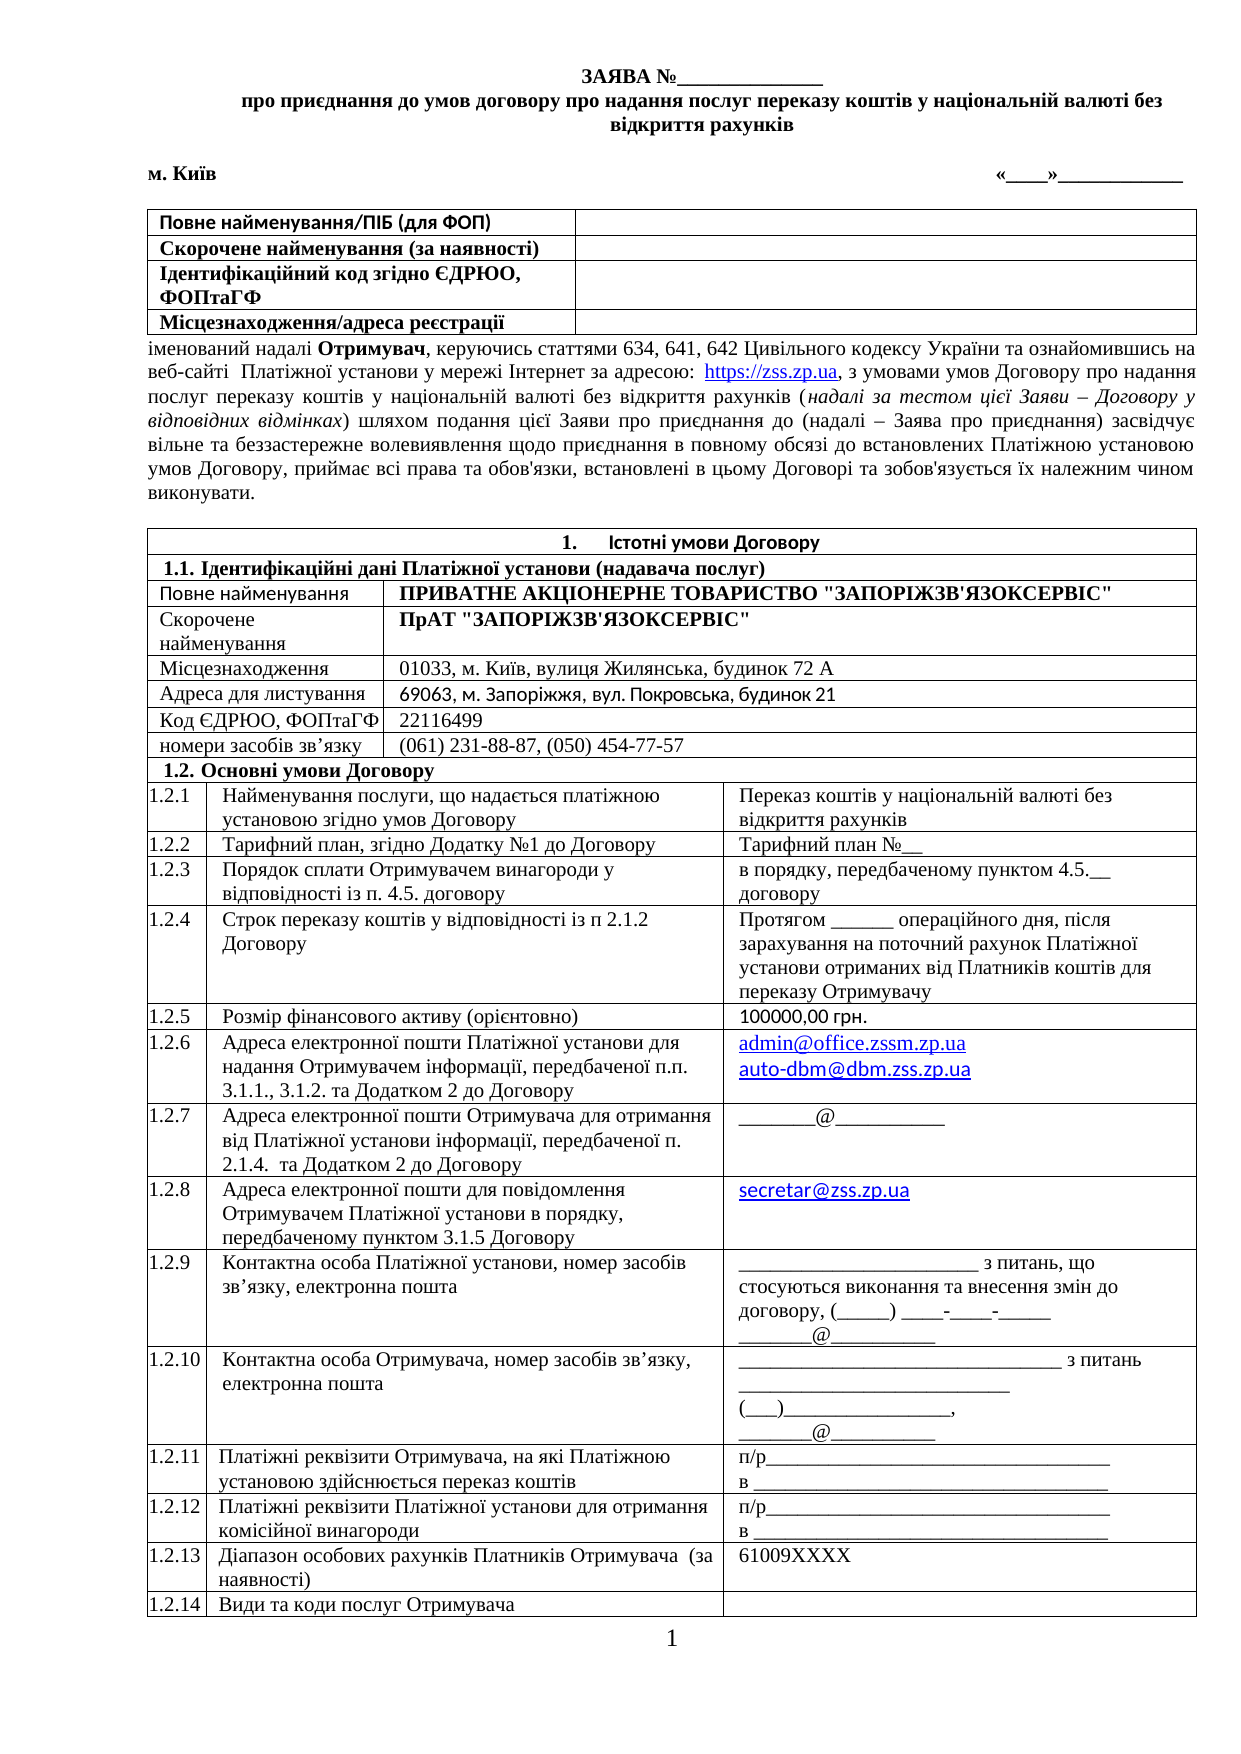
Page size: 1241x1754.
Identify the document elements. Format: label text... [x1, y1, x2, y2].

text м. Київ «____»____________ [148, 160, 1196, 184]
table_cell [148, 1347, 206, 1443]
table_cell [576, 261, 1196, 309]
table_cell Переказ коштів у національній валюті без відкриття рахунків [724, 783, 1196, 831]
table_cell Адреса електронної пошти для повідомлення Отримувачем Платіжної установи в порядку, передбаченому пунктом 3.1.5 Договору [207, 1177, 723, 1249]
table_cell Місцезнаходження/адреса реєстрації [148, 310, 575, 334]
table_cell 22116499 [384, 708, 1196, 732]
table_cell Найменування послуги, що надається платіжною установою згідно умов Договору [207, 783, 723, 831]
table_cell secretar@zss.zp.ua [724, 1177, 1196, 1249]
table_cell Повне найменування [148, 581, 383, 606]
table_cell [148, 1543, 206, 1591]
text про приєднання до умов договору про надання послуг переказу коштів у національній валюті без відкриття рахунків [208, 88, 1196, 136]
table_cell Адреса електронної пошти Отримувача для отримання від Платіжної установи інформації, передбаченої п. 2.1.4. та Додатком 2 до Договору [207, 1104, 723, 1176]
table_cell _______________________________ з питань __________________________ (___)________________, _______@__________ [724, 1347, 1196, 1443]
table_cell [148, 1494, 206, 1542]
table_cell admin@office.zssm.zp.ua auto-dbm@dbm.zss.zp.ua [724, 1030, 1196, 1102]
table_cell [148, 832, 206, 856]
table_cell [148, 906, 206, 1003]
table_cell [148, 783, 206, 831]
table_cell Основні умови Договору [148, 758, 1196, 782]
table_cell Розмір фінансового активу (орієнтовно) [207, 1004, 723, 1029]
table_cell [148, 1592, 206, 1616]
table_cell Адреса електронної пошти Платіжної установи для надання Отримувачем інформації, передбаченої п.п. 3.1.1., 3.1.2. та Додатком 2 до Договору [207, 1030, 723, 1102]
table_cell Ідентифікаційний код згідно ЄДРЮО, ФОПтаГФ [148, 261, 575, 309]
table_cell Види та коди послуг Отримувача [207, 1592, 723, 1616]
table_cell Платіжні реквізити Отримувача, на які Платіжною установою здійснюється переказ коштів [207, 1445, 723, 1493]
table_cell [576, 236, 1196, 260]
table_header Істотні умови Договору [148, 529, 1196, 554]
table_cell п/р_________________________________ в __________________________________ [724, 1445, 1196, 1493]
table_cell [148, 1004, 206, 1029]
table_cell [148, 1030, 206, 1102]
table_cell Код ЄДРЮО, ФОПтаГФ [148, 708, 383, 732]
table_cell п/р_________________________________ в __________________________________ [724, 1494, 1196, 1542]
table_cell 61009ХХХХ [724, 1543, 1196, 1591]
table_cell Місцезнаходження [148, 656, 383, 680]
table_header Повне найменування/ПІБ (для ФОП) [148, 210, 575, 235]
table_cell Контактна особа Платіжної установи, номер засобів зв’язку, електронна пошта [207, 1250, 723, 1346]
table_cell 100000,00 грн. [724, 1004, 1196, 1029]
table_cell ПРИВАТНЕ АКЦІОНЕРНЕ ТОВАРИСТВО "ЗАПОРІЖЗВ'ЯЗОКСЕРВІС" [384, 581, 1196, 606]
table_cell [148, 1104, 206, 1176]
table_cell номери засобів зв’язку [148, 733, 383, 757]
table_cell _______________________ з питань, що стосуються виконання та внесення змін до договору, (_____) ____-____-_____ _______@__________ [724, 1250, 1196, 1346]
table_cell [148, 857, 206, 905]
table_cell Тарифний план №__ [724, 832, 1196, 856]
table_cell [148, 1250, 206, 1346]
table_cell _______@__________ [724, 1104, 1196, 1176]
table_cell [576, 310, 1196, 334]
table_cell Протягом ______ операційного дня, після зарахування на поточний рахунок Платіжної установи отриманих від Платників коштів для переказу Отримувачу [724, 906, 1196, 1003]
table_cell в порядку, передбаченому пунктом 4.5.__ договору [724, 857, 1196, 905]
table_cell Платіжні реквізити Платіжної установи для отримання комісійної винагороди [207, 1494, 723, 1542]
table_cell Контактна особа Отримувача, номер засобів зв’язку, електронна пошта [207, 1347, 723, 1443]
table_cell [148, 1177, 206, 1249]
table_cell Діапазон особових рахунків Платників Отримувача (за наявності) [207, 1543, 723, 1591]
table_cell [148, 1445, 206, 1493]
table_cell . Київ, вулиця Жилянська, будинок 72 А [384, 656, 1196, 680]
table_cell Скорочене найменування [148, 607, 383, 655]
table_cell (061) 231-88-87, (050) 454-77-57 [384, 733, 1196, 757]
table_cell Строк переказу коштів у відповідності із п 2.1.2 Договору [207, 906, 723, 1003]
table_cell Скорочене найменування (за наявності) [148, 236, 575, 260]
table_cell Порядок сплати Отримувачем винагороди у відповідності із п. 4.5. договору [207, 857, 723, 905]
text іменований надалі Отримувач, керуючись статтями 634, 641, 642 Цивільного кодексу України та ознайомившись на веб-сайті Платіжної установи у мережі Інтернет за адресою: https://zss.zp.ua, з умовами умов Договору про надання послуг переказу коштів у національній валюті без відкриття рахунків (надалі за тестом цієї Заяви – Договору у відповідних відмінках) шляхом подання цієї Заяви про приєднання до (надалі – Заява про приєднання) засвідчує вільне та беззастережне волевиявлення щодо приєднання в повному обсязі до встановлених Платіжною установою умов Договору, приймає всі права та обов'язки, встановлені в цьому Договорі та зобов'язується їх належним чином виконувати. [148, 335, 1196, 504]
table_cell ПрАТ "ЗАПОРІЖЗВ'ЯЗОКСЕРВІС" [384, 607, 1196, 655]
table_cell Ідентифікаційні дані Платіжної установи (надавача послуг) [148, 555, 1196, 579]
table_cell Адреса для листування [148, 681, 383, 707]
table_header [576, 210, 1196, 235]
table_cell [724, 1592, 1196, 1616]
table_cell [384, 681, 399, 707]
table_cell Тарифний план, згідно Додатку №1 до Договору [207, 832, 723, 856]
text ЗАЯВА №______________ [208, 64, 1196, 88]
